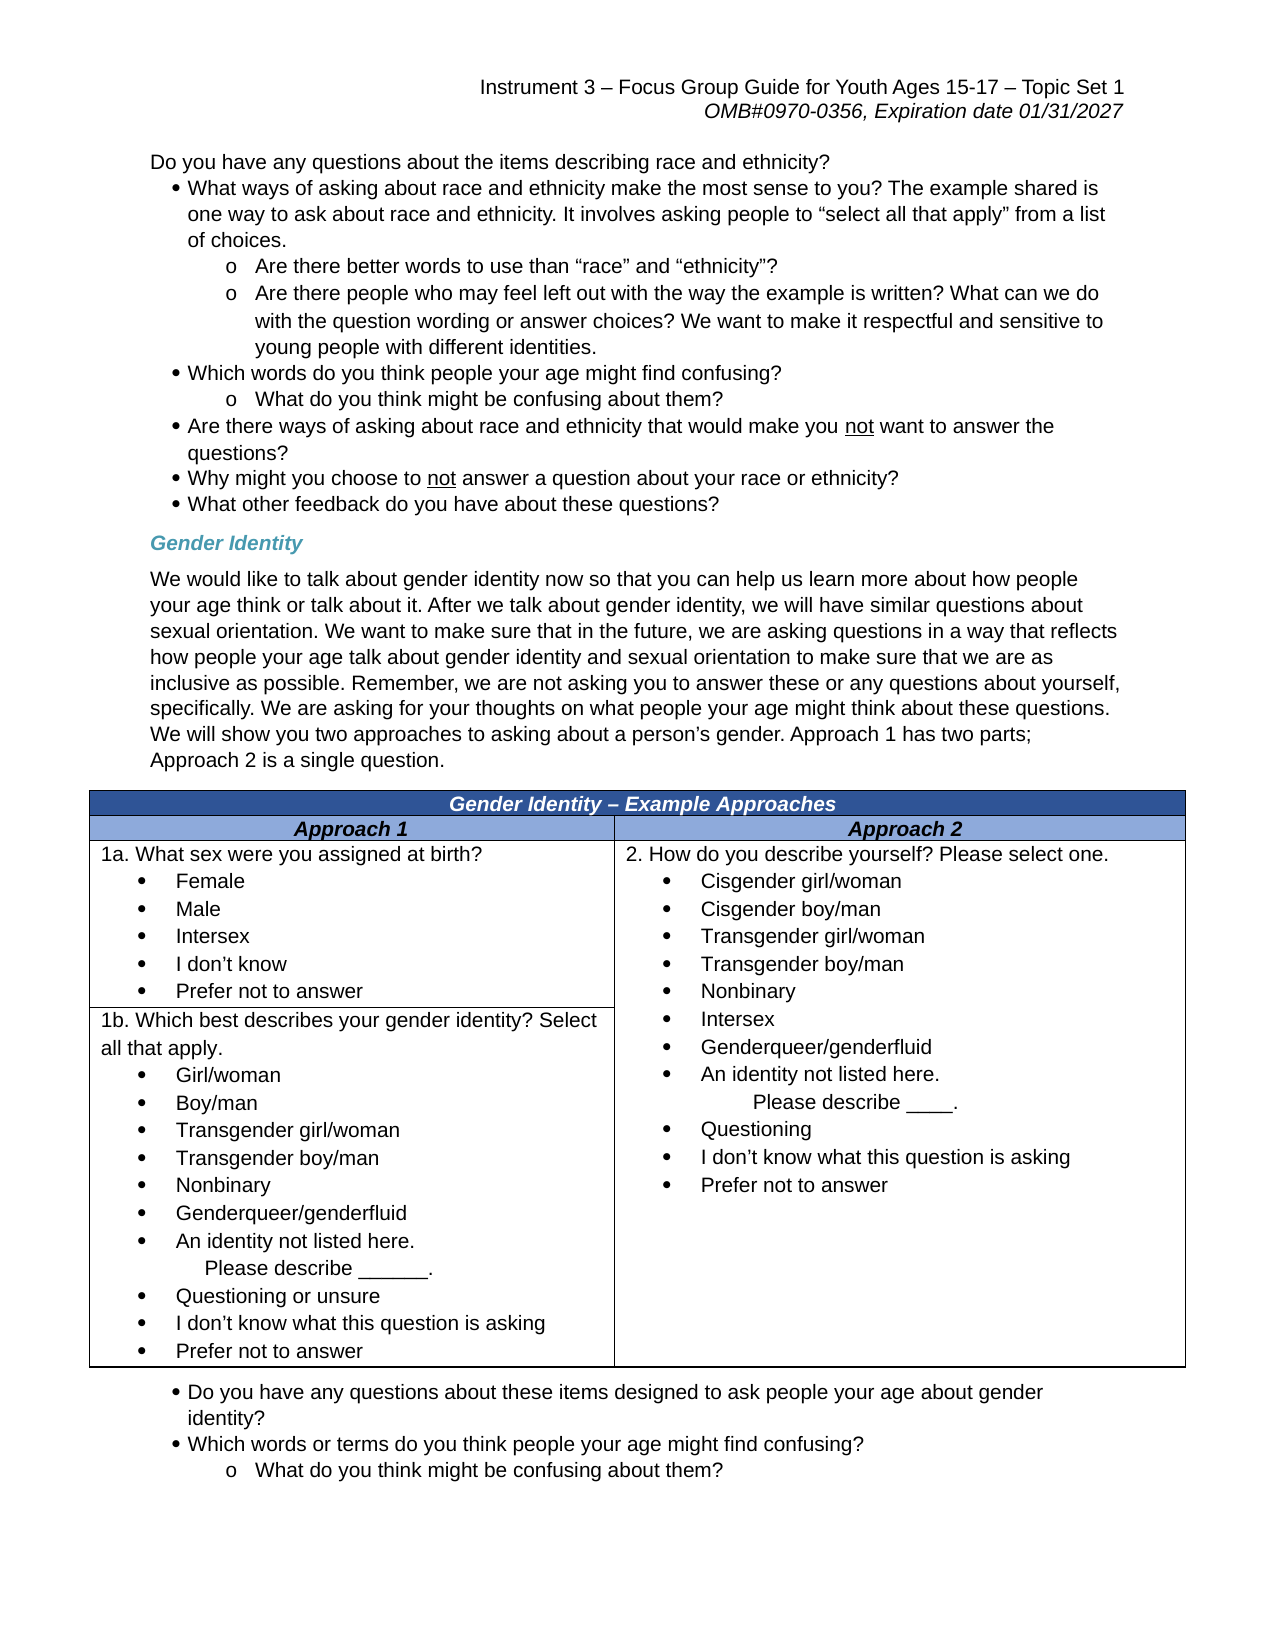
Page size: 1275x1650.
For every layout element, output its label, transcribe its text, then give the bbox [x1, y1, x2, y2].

list What do you think might be confusing about them? [225, 1458, 1125, 1483]
text Do you have any questions about the items describing race and ethnicity? [150, 150, 1125, 174]
table_header Gender Identity – Example Approaches [90, 791, 1185, 815]
table_cell Approach 2 [615, 816, 1185, 840]
table_cell 1b. Which best describes your gender identity? Select all that apply. Girl/woman Boy/man Transgender girl/woman Transgender boy/man Nonbinary Genderqueer/genderfluid An identity not listed here. Please describe ______. Questioning or unsure I don’t know what this question is asking Prefer not to answer [90, 1008, 614, 1366]
table_cell Approach 1 [90, 816, 614, 840]
list What ways of asking about race and ethnicity make the most sense to you? The example shared is one way to ask about race and ethnicity. It involves asking people to “select all that apply” from a list of choices. [172, 176, 1125, 252]
list Are there people who may feel left out with the way the example is written? What can we do with the question wording or answer choices? We want to make it respectful and sensitive to young people with different identities. [225, 281, 1125, 359]
table_cell 2. How do you describe yourself? Please select one. Cisgender girl/woman Cisgender boy/man Transgender girl/woman Transgender boy/man Nonbinary Intersex Genderqueer/genderfluid An identity not listed here. Please describe ____. Questioning I don’t know what this question is asking Prefer not to answer [615, 841, 1185, 1366]
list What do you think might be confusing about them? [225, 387, 1125, 412]
list What other feedback do you have about these questions? [172, 492, 1125, 516]
list Why might you choose to not answer a question about your race or ethnicity? [172, 466, 1125, 490]
list Which words do you think people your age might find confusing? [172, 361, 1125, 385]
text We would like to talk about gender identity now so that you can help us learn more about how people your age think or talk about it. After we talk about gender identity, we will have similar questions about sexual orientation. We want to make sure that in the future, we are asking questions in a way that reflects how people your age talk about gender identity and sexual orientation to make sure that we are as inclusive as possible. Remember, we are not asking you to answer these or any questions about yourself, specifically. We are asking for your thoughts on what people your age might think about these questions. We will show you two approaches to asking about a person’s gender. Approach 1 has two parts; Approach 2 is a single question. [150, 567, 1125, 772]
subtitle Gender Identity [150, 531, 1125, 554]
list Which words or terms do you think people your age might find confusing? [172, 1432, 1125, 1456]
list Do you have any questions about these items designed to ask people your age about gender identity? [172, 1380, 1125, 1430]
list Are there ways of asking about race and ethnicity that would make you not want to answer the questions? [172, 414, 1125, 464]
list Are there better words to use than “race” and “ethnicity”? [225, 253, 1125, 279]
table_cell 1a. What sex were you assigned at birth? Female Male Intersex I don’t know Prefer not to answer [90, 841, 614, 1007]
